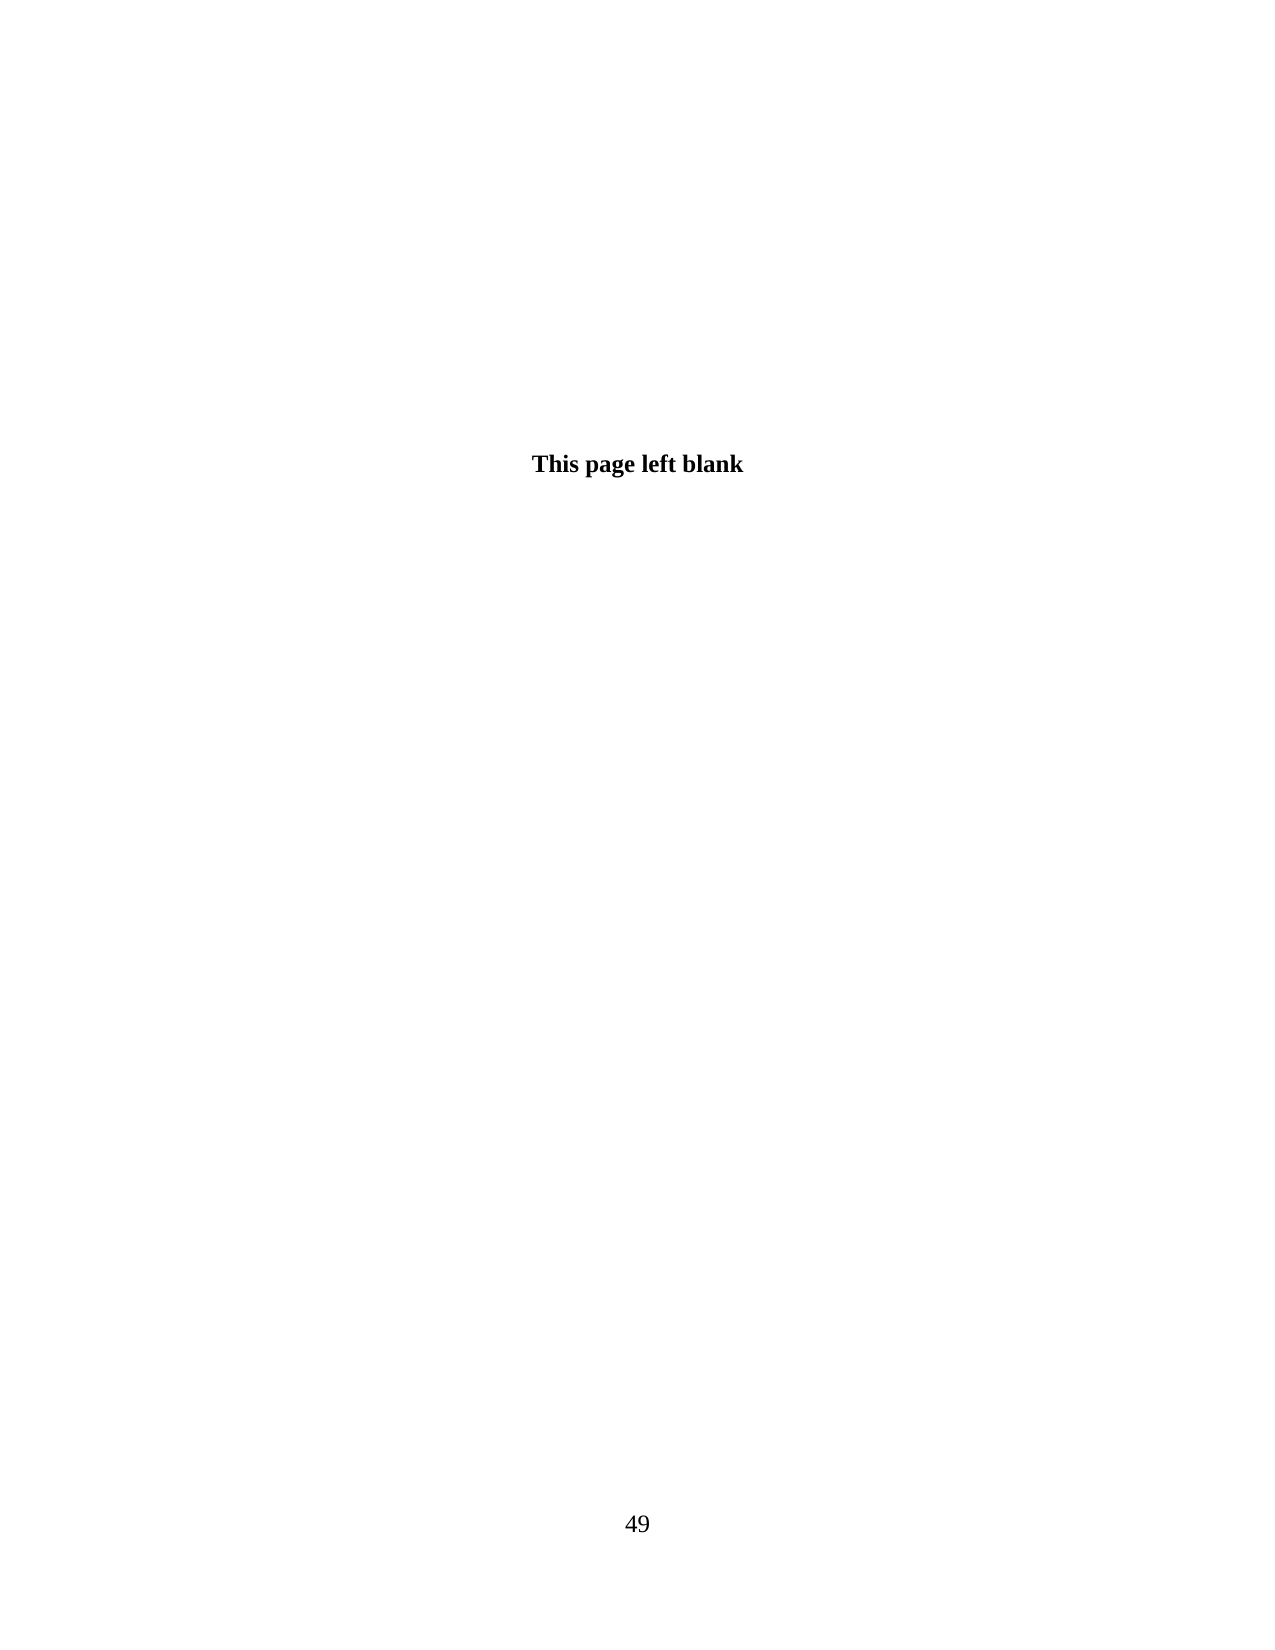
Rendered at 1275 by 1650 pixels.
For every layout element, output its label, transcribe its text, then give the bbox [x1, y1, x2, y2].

text This page left blank [150, 449, 1125, 477]
